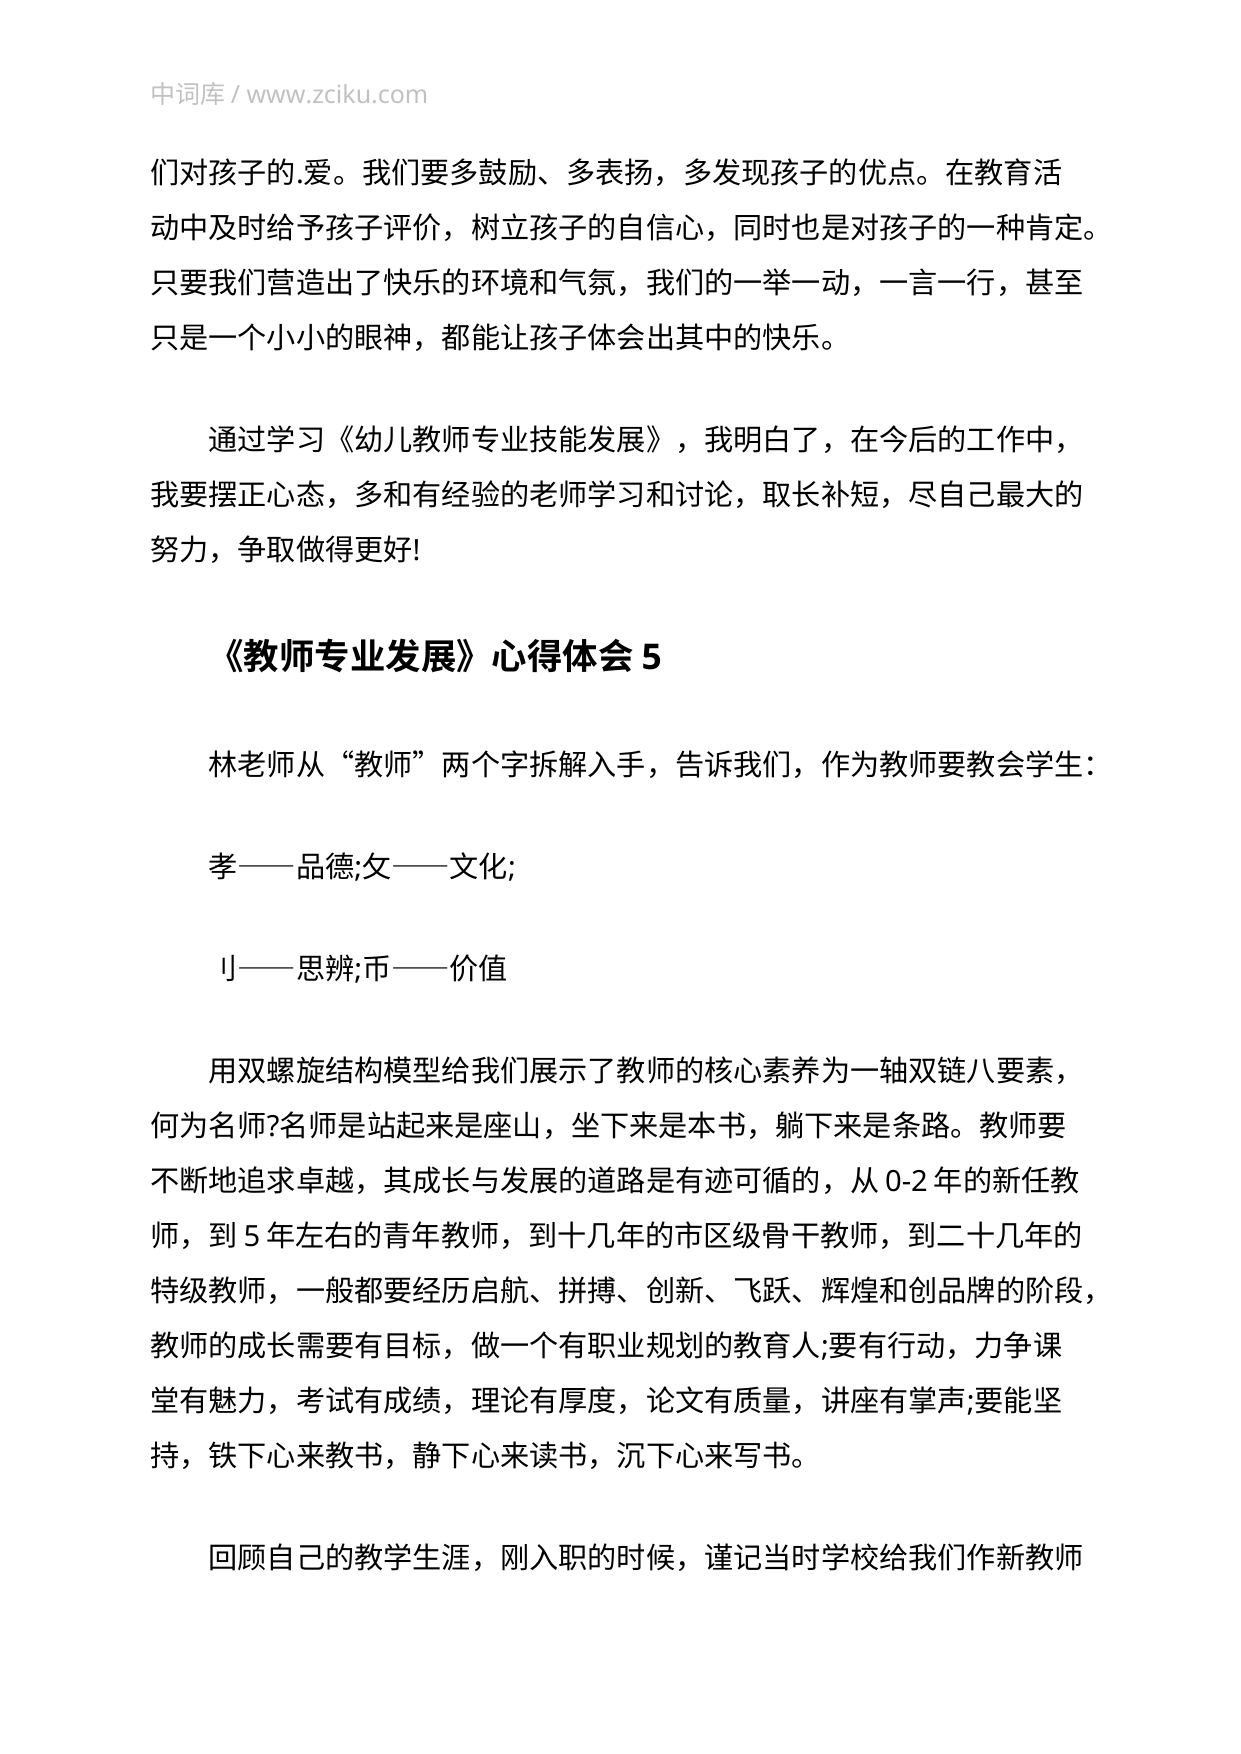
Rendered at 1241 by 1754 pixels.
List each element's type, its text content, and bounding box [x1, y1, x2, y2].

text 刂——思辨;币——价值 [150, 946, 1090, 988]
text 通过学习《幼儿教师专业技能发展》，我明白了，在今后的工作中，我要摆正心态，多和有经验的老师学习和讨论，取长补短，尽自己最大的努力，争取做得更好! [150, 417, 1090, 569]
text 林老师从“教师”两个字拆解入手，告诉我们，作为教师要教会学生： [150, 742, 1090, 784]
text 孝——品德;攵——文化; [150, 844, 1090, 886]
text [150, 150, 1090, 357]
text 用双螺旋结构模型给我们展示了教师的核心素养为一轴双链八要素，何为名师?名师是站起来是座山，坐下来是本书，躺下来是条路。教师要不断地追求卓越，其成长与发展的道路是有迹可循的，从0-2年的新任教师，到5年左右的青年教师，到十几年的市区级骨干教师，到二十几年的特级教师，一般都要经历启航、拼搏、创新、飞跃、辉煌和创品牌的阶段，教师的成长需要有目标，做一个有职业规划的教育人;要有行动，力争课堂有魅力，考试有成绩，理论有厚度，论文有质量，讲座有掌声;要能坚持，铁下心来教书，静下心来读书，沉下心来写书。 [150, 1048, 1090, 1475]
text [150, 1534, 1090, 1576]
text 《教师专业发展》心得体会 5 [150, 628, 1090, 680]
